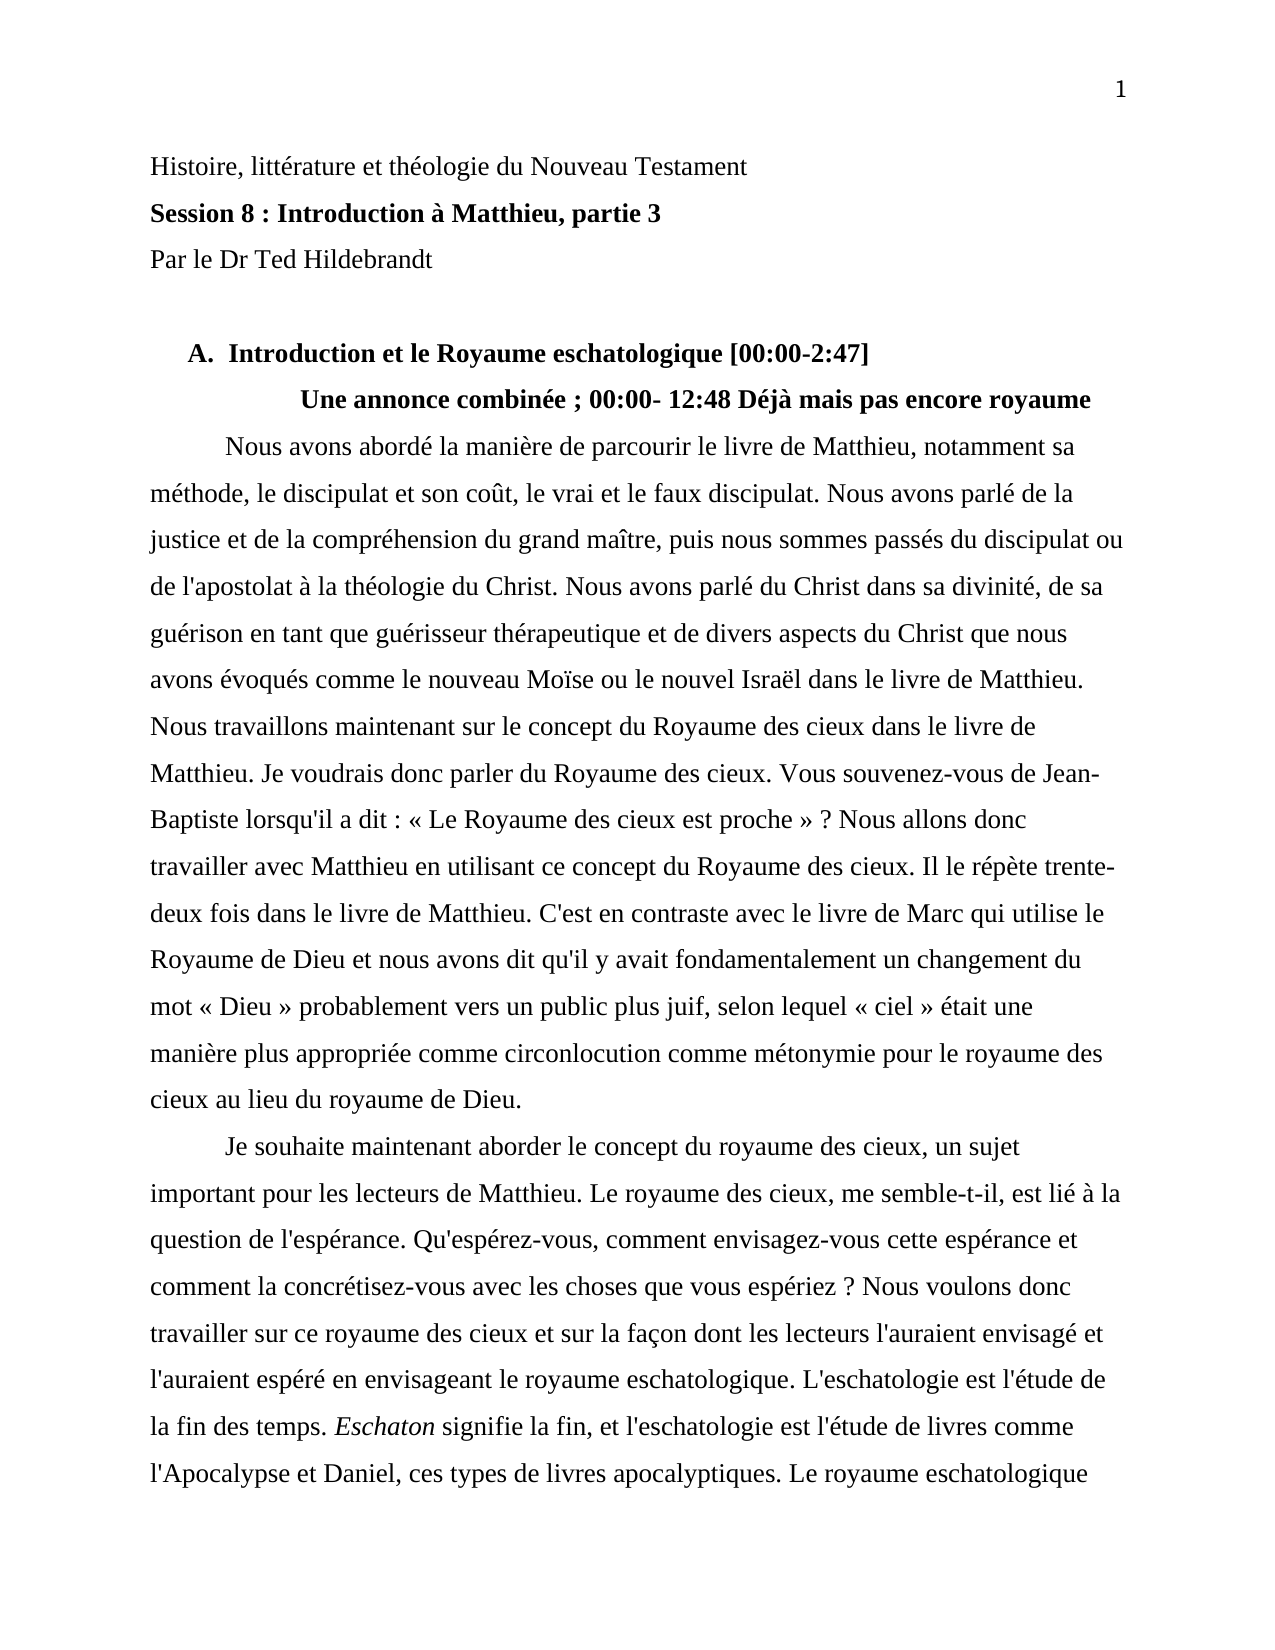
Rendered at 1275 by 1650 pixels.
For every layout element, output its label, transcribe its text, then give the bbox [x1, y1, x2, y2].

text Nous avons abordé la manière de parcourir le livre de Matthieu, notamment sa méthode, le discipulat et son coût, le vrai et le faux discipulat. Nous avons parlé de la justice et de la compréhension du grand maître, puis nous sommes passés du discipulat ou de l'apostolat à la théologie du Christ. Nous avons parlé du Christ dans sa divinité, de sa guérison en tant que guérisseur thérapeutique et de divers aspects du Christ que nous avons évoqués comme le nouveau Moïse ou le nouvel Israël dans le livre de Matthieu. Nous travaillons maintenant sur le concept du Royaume des cieux dans le livre de Matthieu. Je voudrais donc parler du Royaume des cieux. Vous souvenez-vous de Jean-Baptiste lorsqu'il a dit : « Le Royaume des cieux est proche » ? Nous allons donc travailler avec Matthieu en utilisant ce concept du Royaume des cieux. Il le répète trente-deux fois dans le livre de Matthieu. C'est en contraste avec le livre de Marc qui utilise le Royaume de Dieu et nous avons dit qu'il y avait fondamentalement un changement du mot « Dieu » probablement vers un public plus juif, selon lequel « ciel » était une manière plus appropriée comme circonlocution comme métonymie pour le royaume des cieux au lieu du royaume de Dieu. [150, 430, 1125, 1114]
text Histoire, littérature et théologie du Nouveau Testament [150, 150, 1125, 181]
list Introduction et le Royaume eschatologique [00:00-2:47] [187, 337, 1125, 368]
list Une annonce combinée ; 00:00- 12:48 Déjà mais pas encore royaume [228, 383, 1125, 414]
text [150, 1130, 1125, 1488]
text Session 8 : Introduction à Matthieu, partie 3 [150, 197, 1125, 228]
text Par le Dr Ted Hildebrandt [150, 243, 1125, 274]
